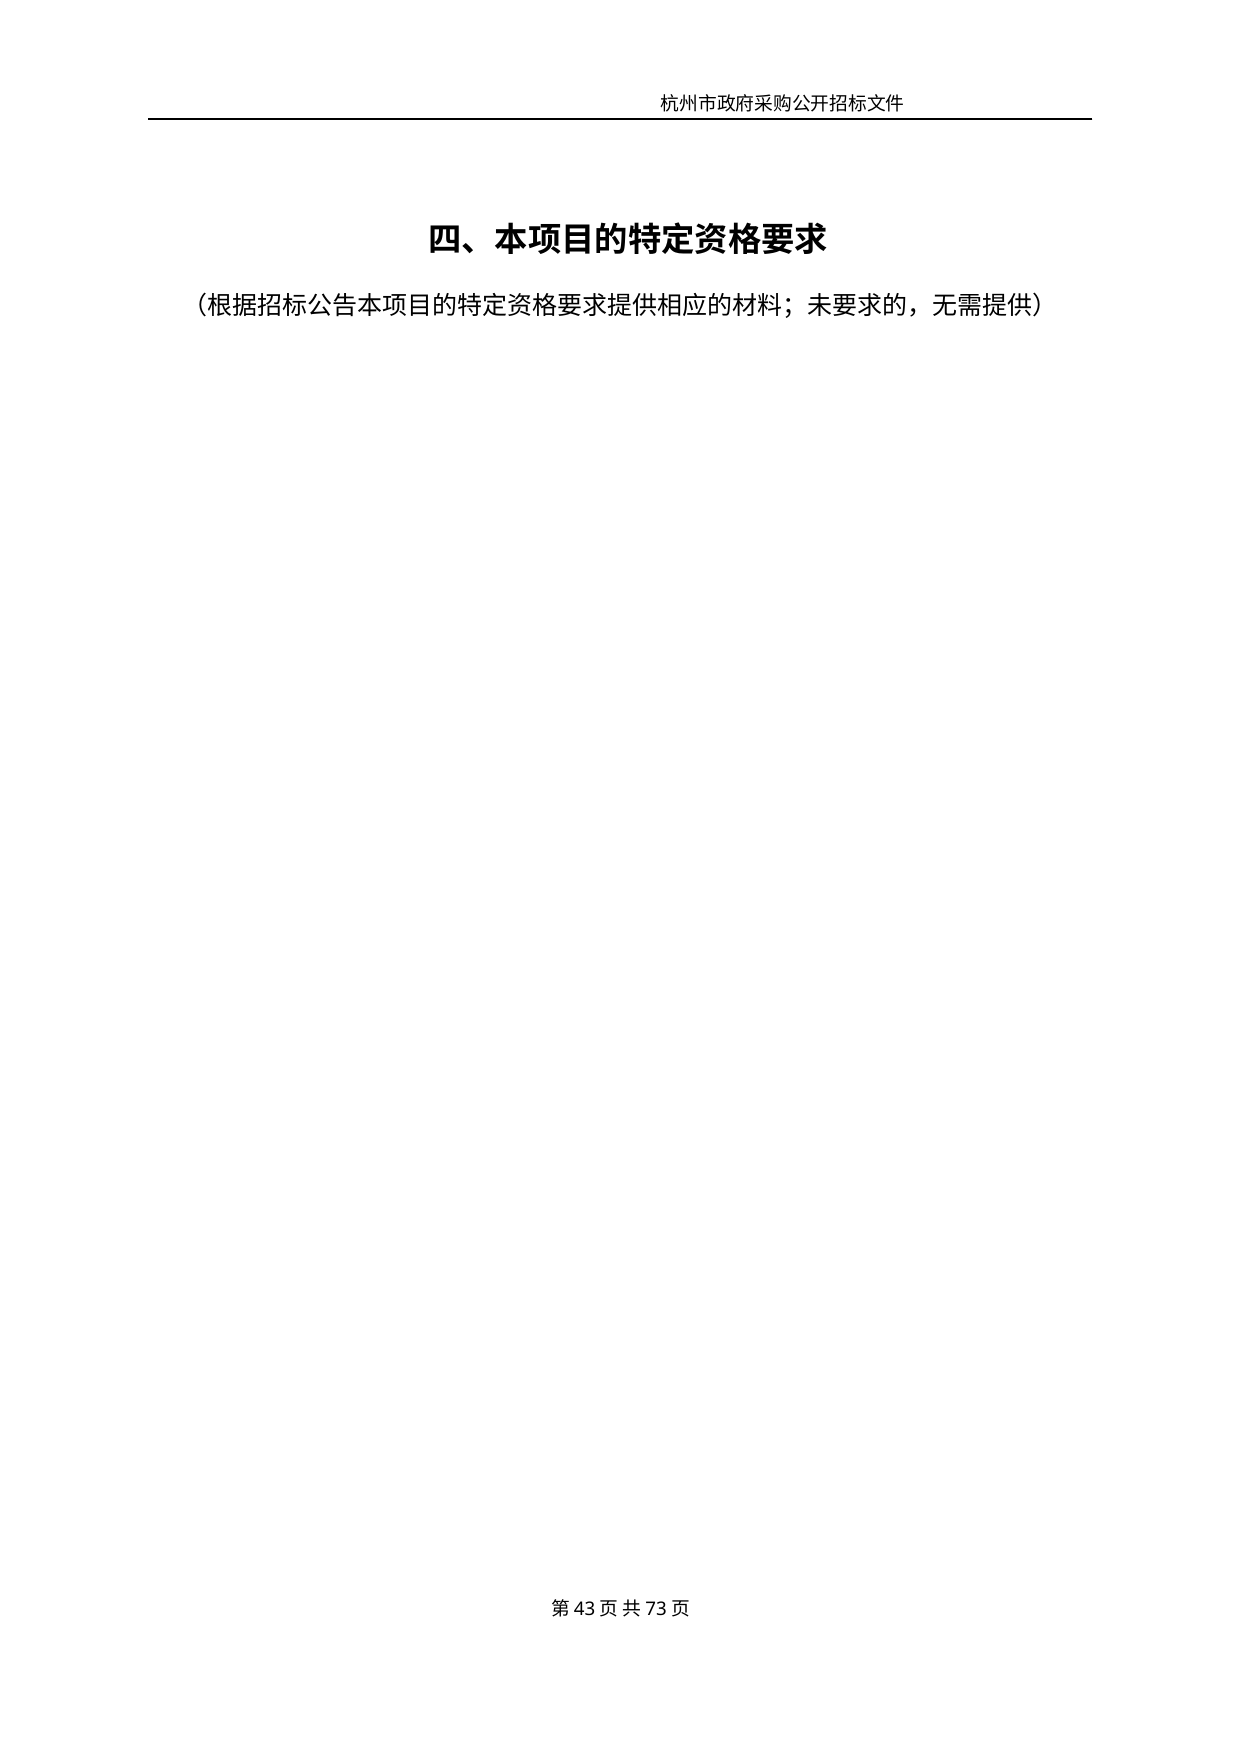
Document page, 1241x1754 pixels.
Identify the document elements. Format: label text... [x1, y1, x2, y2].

text 四、本项目的特定资格要求 [163, 213, 1092, 261]
text （根据招标公告本项目的特定资格要求提供相应的材料；未要求的，无需提供） [148, 285, 1092, 322]
